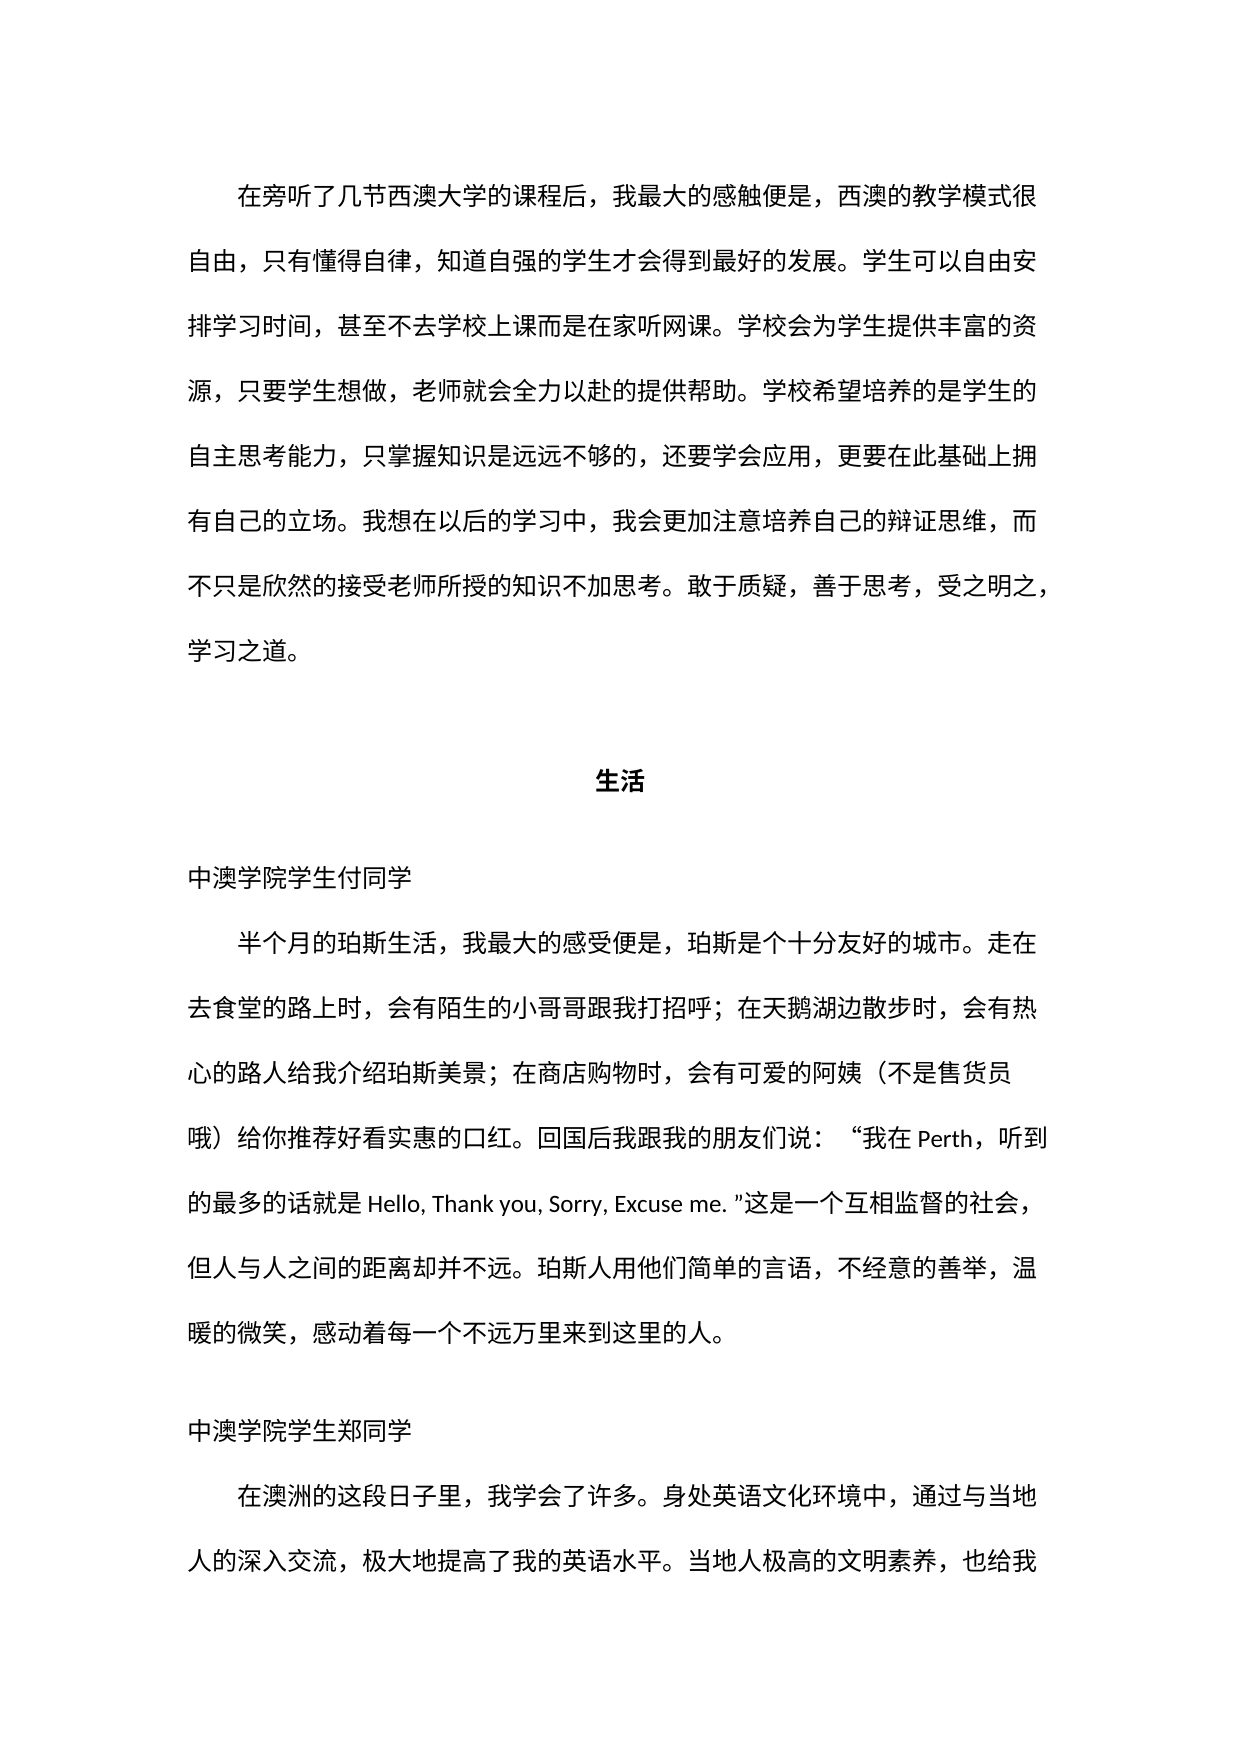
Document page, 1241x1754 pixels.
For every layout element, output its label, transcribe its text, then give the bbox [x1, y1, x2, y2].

text 半个月的珀斯生活，我最大的感受便是，珀斯是个十分友好的城市。走在去食堂的路上时，会有陌生的小哥哥跟我打招呼；在天鹅湖边散步时，会有热心的路人给我介绍珀斯美景；在商店购物时，会有可爱的阿姨（不是售货员哦）给你推荐好看实惠的口红。回国后我跟我的朋友们说：“我在Perth，听到的最多的话就是Hello, Thank you, Sorry, Excuse me. ”这是一个互相监督的社会，但人与人之间的距离却并不远。珀斯人用他们简单的言语，不经意的善举，温暖的微笑，感动着每一个不远万里来到这里的人。 [187, 909, 1053, 1364]
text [187, 1462, 1053, 1592]
text 在旁听了几节西澳大学的课程后，我最大的感触便是，西澳的教学模式很自由，只有懂得自律，知道自强的学生才会得到最好的发展。学生可以自由安排学习时间，甚至不去学校上课而是在家听网课。学校会为学生提供丰富的资源，只要学生想做，老师就会全力以赴的提供帮助。学校希望培养的是学生的自主思考能力，只掌握知识是远远不够的，还要学会应用，更要在此基础上拥有自己的立场。我想在以后的学习中，我会更加注意培养自己的辩证思维，而不只是欣然的接受老师所授的知识不加思考。敢于质疑，善于思考，受之明之，学习之道。 [187, 162, 1053, 682]
text 生活 [187, 747, 1053, 812]
text 中澳学院学生付同学 [187, 844, 1053, 909]
text 中澳学院学生郑同学 [187, 1397, 1053, 1462]
